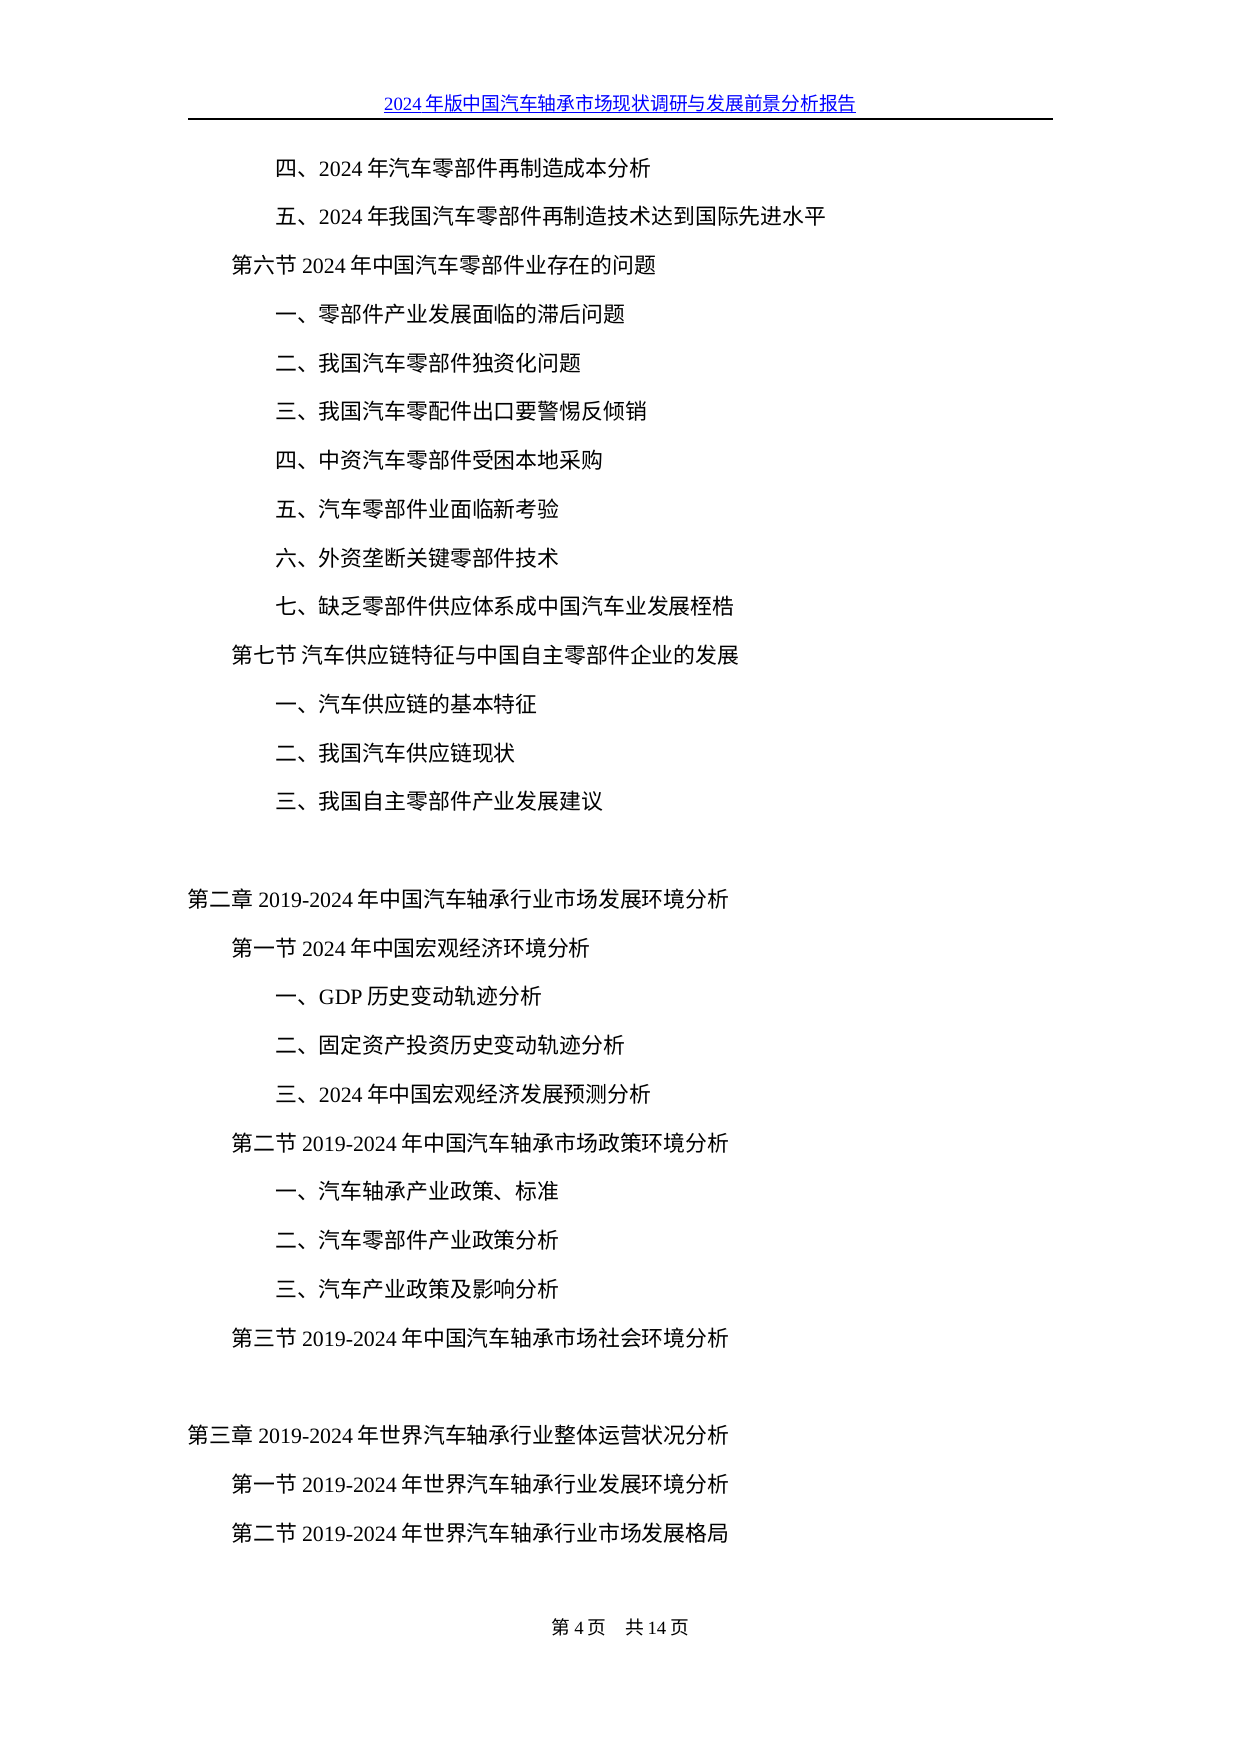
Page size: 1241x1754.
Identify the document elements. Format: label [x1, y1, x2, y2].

text [187, 150, 1053, 1548]
